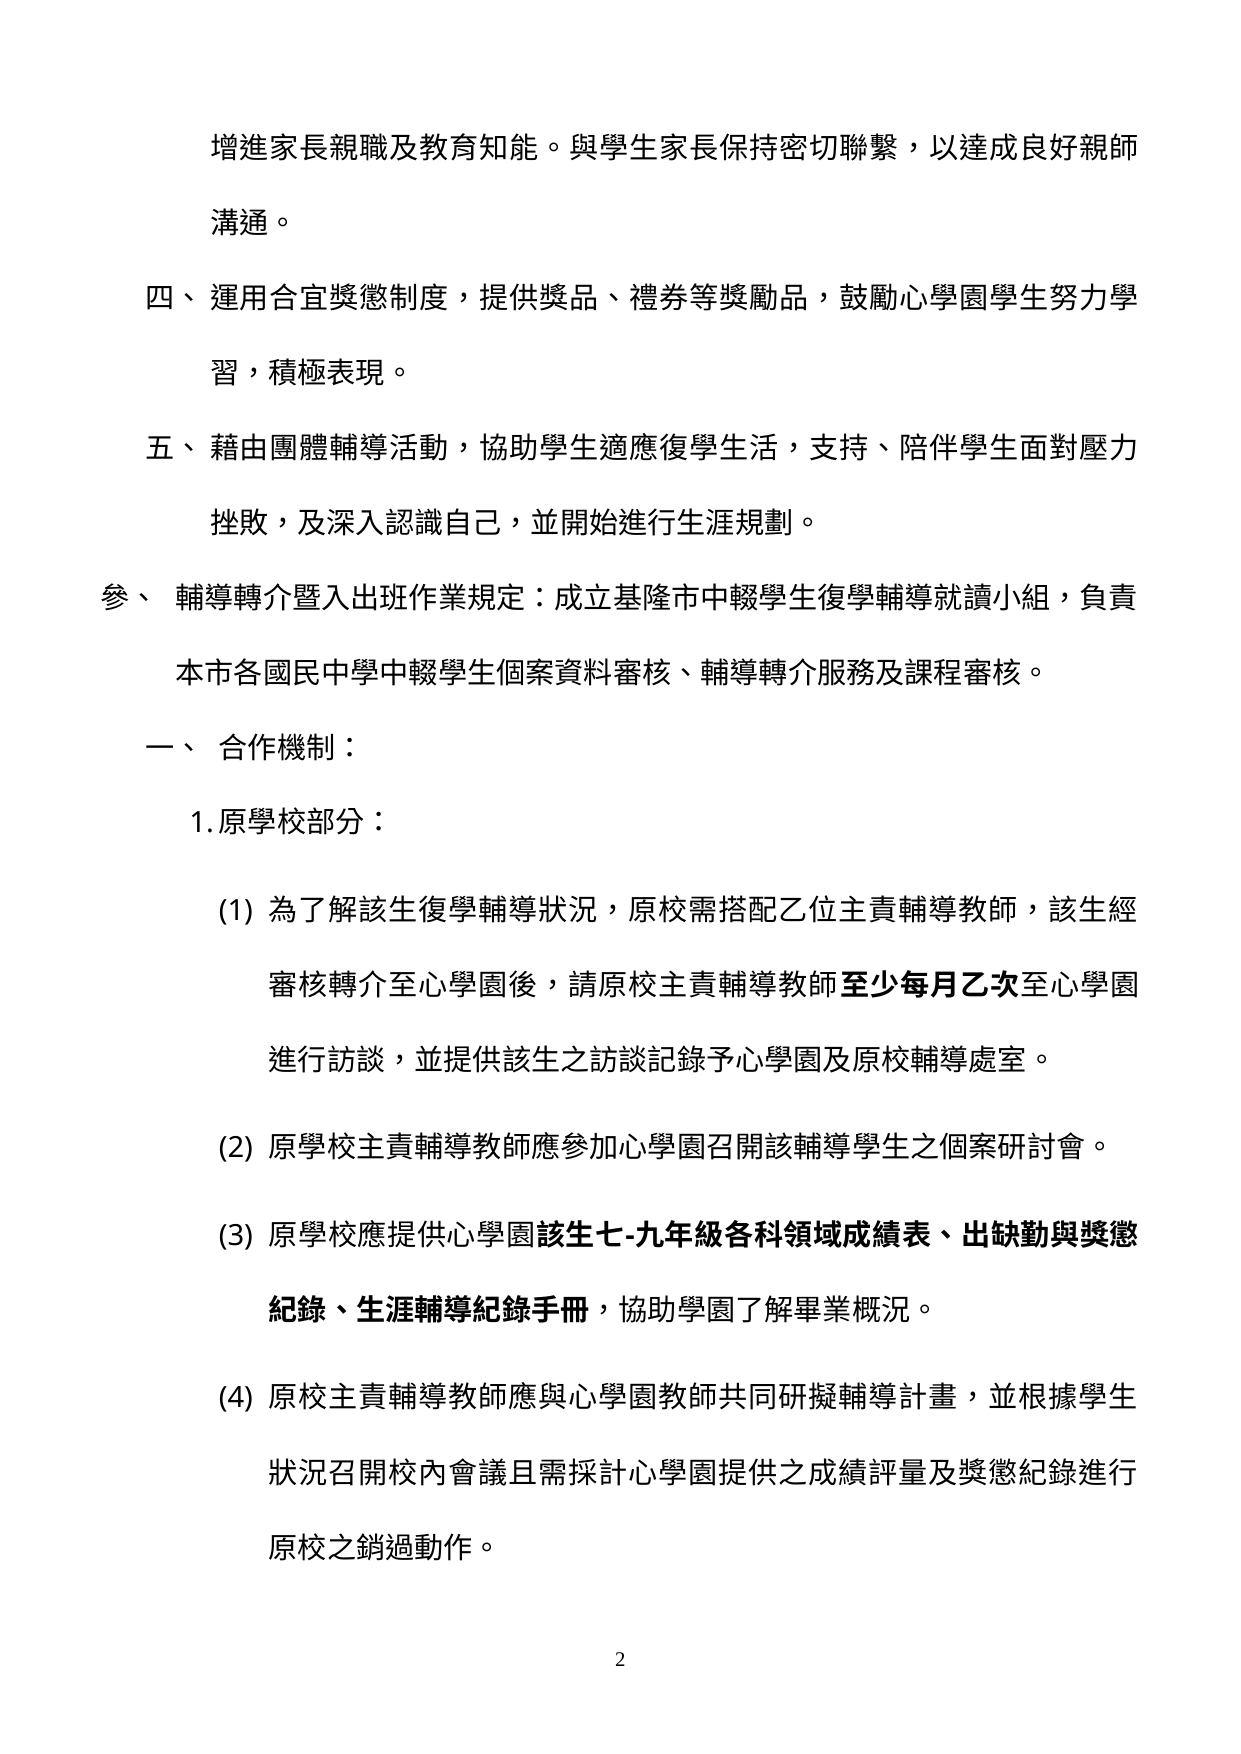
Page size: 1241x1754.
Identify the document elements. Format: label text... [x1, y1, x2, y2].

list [145, 108, 1140, 258]
list 藉由團體輔導活動，協助學生適應復學生活，支持、陪伴學生面對壓力挫敗，及深入認識自己，並開始進行生涯規劃。 [145, 408, 1140, 558]
list 原學校主責輔導教師應參加心學園召開該輔導學生之個案研討會。 [218, 1108, 1140, 1183]
list 為了解該生復學輔導狀況，原校需搭配乙位主責輔導教師，該生經審核轉介至心學園後，請原校主責輔導教師至少每月乙次至心學園進行訪談，並提供該生之訪談記錄予心學園及原校輔導處室。 [218, 870, 1140, 1095]
list 原學校應提供心學園該生七-九年級各科領域成績表、出缺勤與獎懲紀錄、生涯輔導紀錄手冊，協助學園了解畢業概況。 [218, 1195, 1140, 1345]
list 合作機制： [145, 708, 1140, 783]
list 原校主責輔導教師應與心學園教師共同研擬輔導計畫，並根據學生狀況召開校內會議且需採計心學園提供之成績評量及獎懲紀錄進行原校之銷過動作。 [218, 1358, 1140, 1583]
list 運用合宜獎懲制度，提供獎品、禮券等獎勵品，鼓勵心學園學生努力學習，積極表現。 [145, 258, 1140, 408]
list 原學校部分： [189, 783, 1140, 858]
list 輔導轉介暨入出班作業規定：成立基隆市中輟學生復學輔導就讀小組，負責本市各國民中學中輟學生個案資料審核、輔導轉介服務及課程審核。 [100, 558, 1140, 708]
